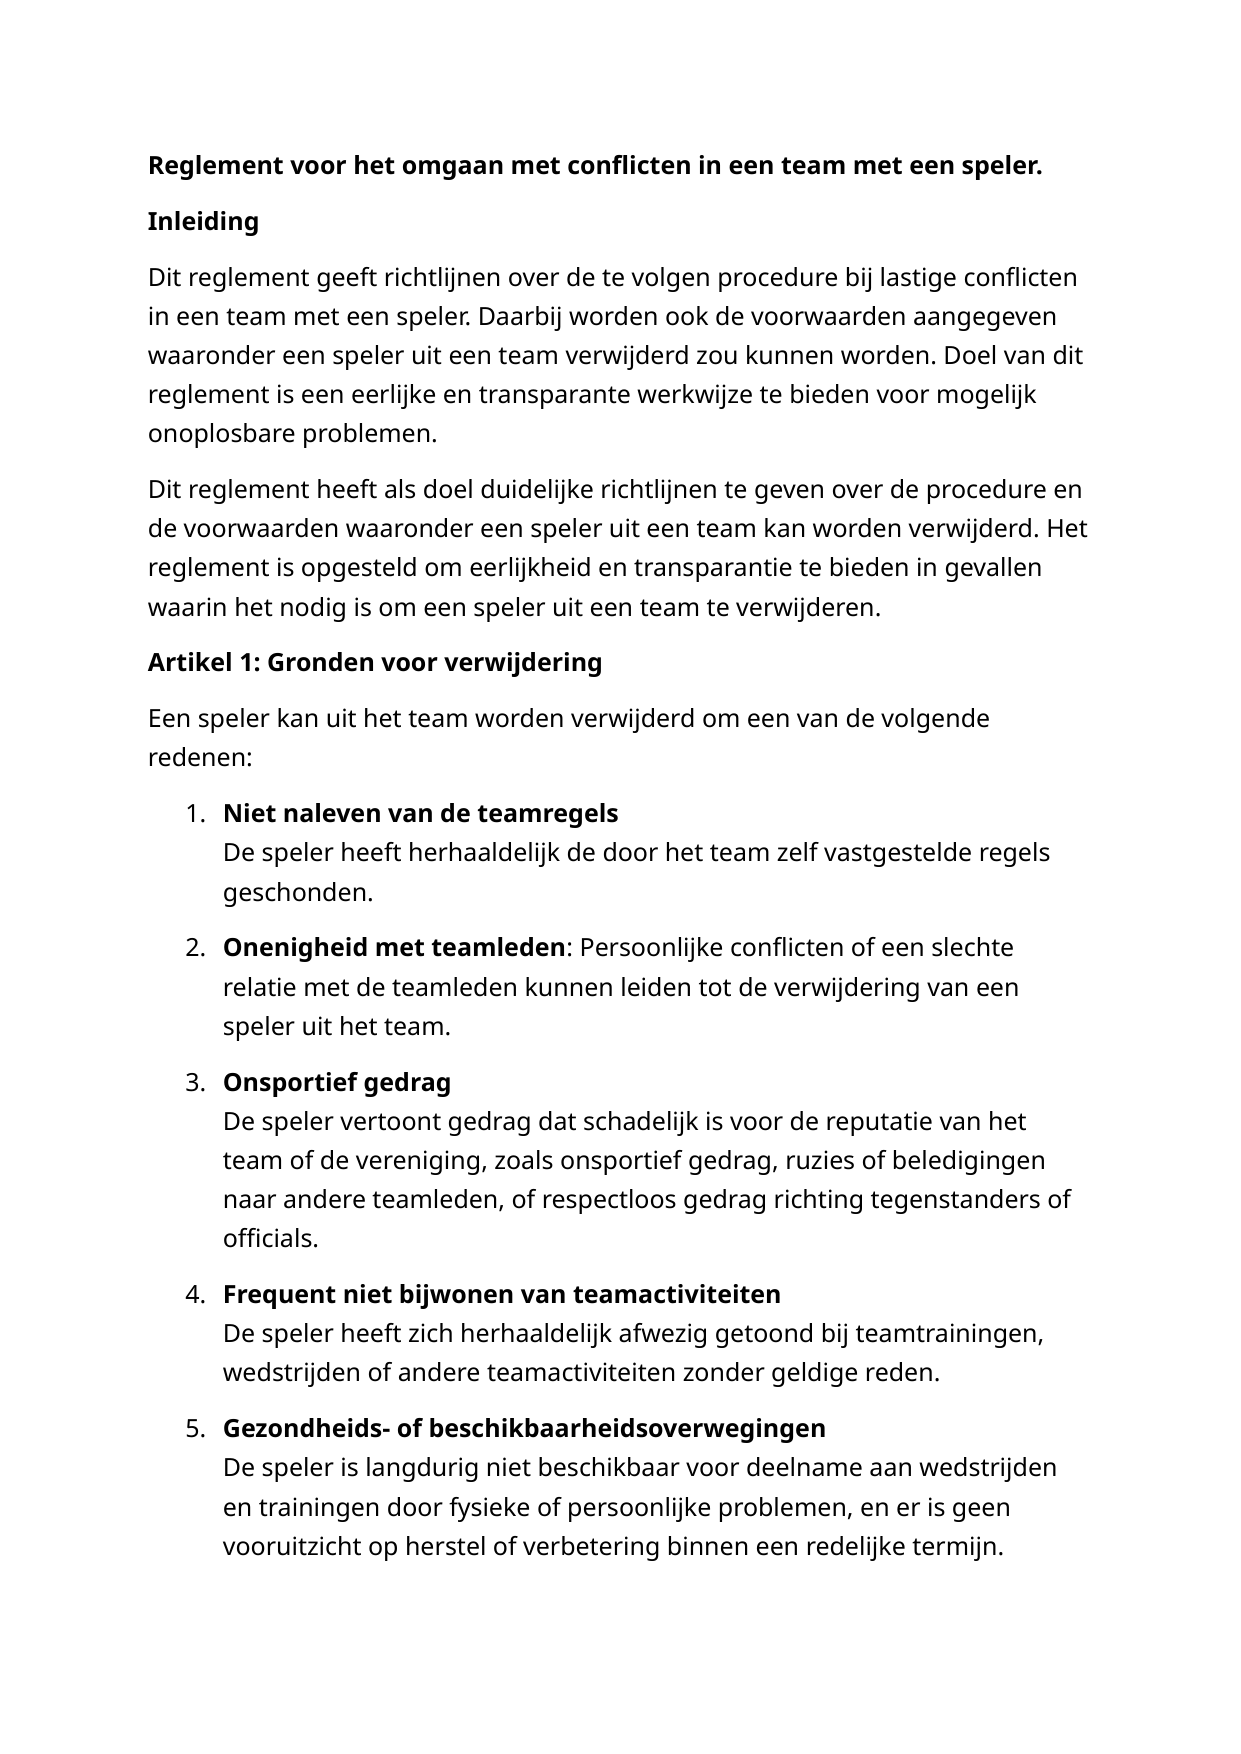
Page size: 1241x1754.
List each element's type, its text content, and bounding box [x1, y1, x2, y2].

text Een speler kan uit het team worden verwijderd om een van de volgende redenen: [148, 701, 1093, 774]
text Inleiding [148, 203, 1093, 237]
text Dit reglement geeft richtlijnen over de te volgen procedure bij lastige conflicten in een team met een speler. Daarbij worden ook de voorwaarden aangegeven waaronder een speler uit een team verwijderd zou kunnen worden. Doel van dit reglement is een eerlijke en transparante werkwijze te bieden voor mogelijk onoplosbare problemen. [148, 259, 1093, 450]
text Artikel 1: Gronden voor verwijdering [148, 645, 1093, 679]
text Dit reglement heeft als doel duidelijke richtlijnen te geven over de procedure en de voorwaarden waaronder een speler uit een team kan worden verwijderd. Het reglement is opgesteld om eerlijkheid en transparantie te bieden in gevallen waarin het nodig is om een speler uit een team te verwijderen. [148, 472, 1093, 623]
list Gezondheids- of beschikbaarheidsoverwegingen De speler is langdurig niet beschikbaar voor deelname aan wedstrijden en trainingen door fysieke of persoonlijke problemen, en er is geen vooruitzicht op herstel of verbetering binnen een redelijke termijn. [185, 1411, 1093, 1562]
list Onenigheid met teamleden: Persoonlijke conflicten of een slechte relatie met de teamleden kunnen leiden tot de verwijdering van een speler uit het team. [185, 930, 1093, 1042]
list Onsportief gedrag De speler vertoont gedrag dat schadelijk is voor de reputatie van het team of de vereniging, zoals onsportief gedrag, ruzies of beledigingen naar andere teamleden, of respectloos gedrag richting tegenstanders of officials. [185, 1064, 1093, 1255]
list Niet naleven van de teamregels De speler heeft herhaaldelijk de door het team zelf vastgestelde regels geschonden. [185, 796, 1093, 908]
text Reglement voor het omgaan met conflicten in een team met een speler. [148, 148, 1093, 182]
list Frequent niet bijwonen van teamactiviteiten De speler heeft zich herhaaldelijk afwezig getoond bij teamtrainingen, wedstrijden of andere teamactiviteiten zonder geldige reden. [185, 1277, 1093, 1389]
